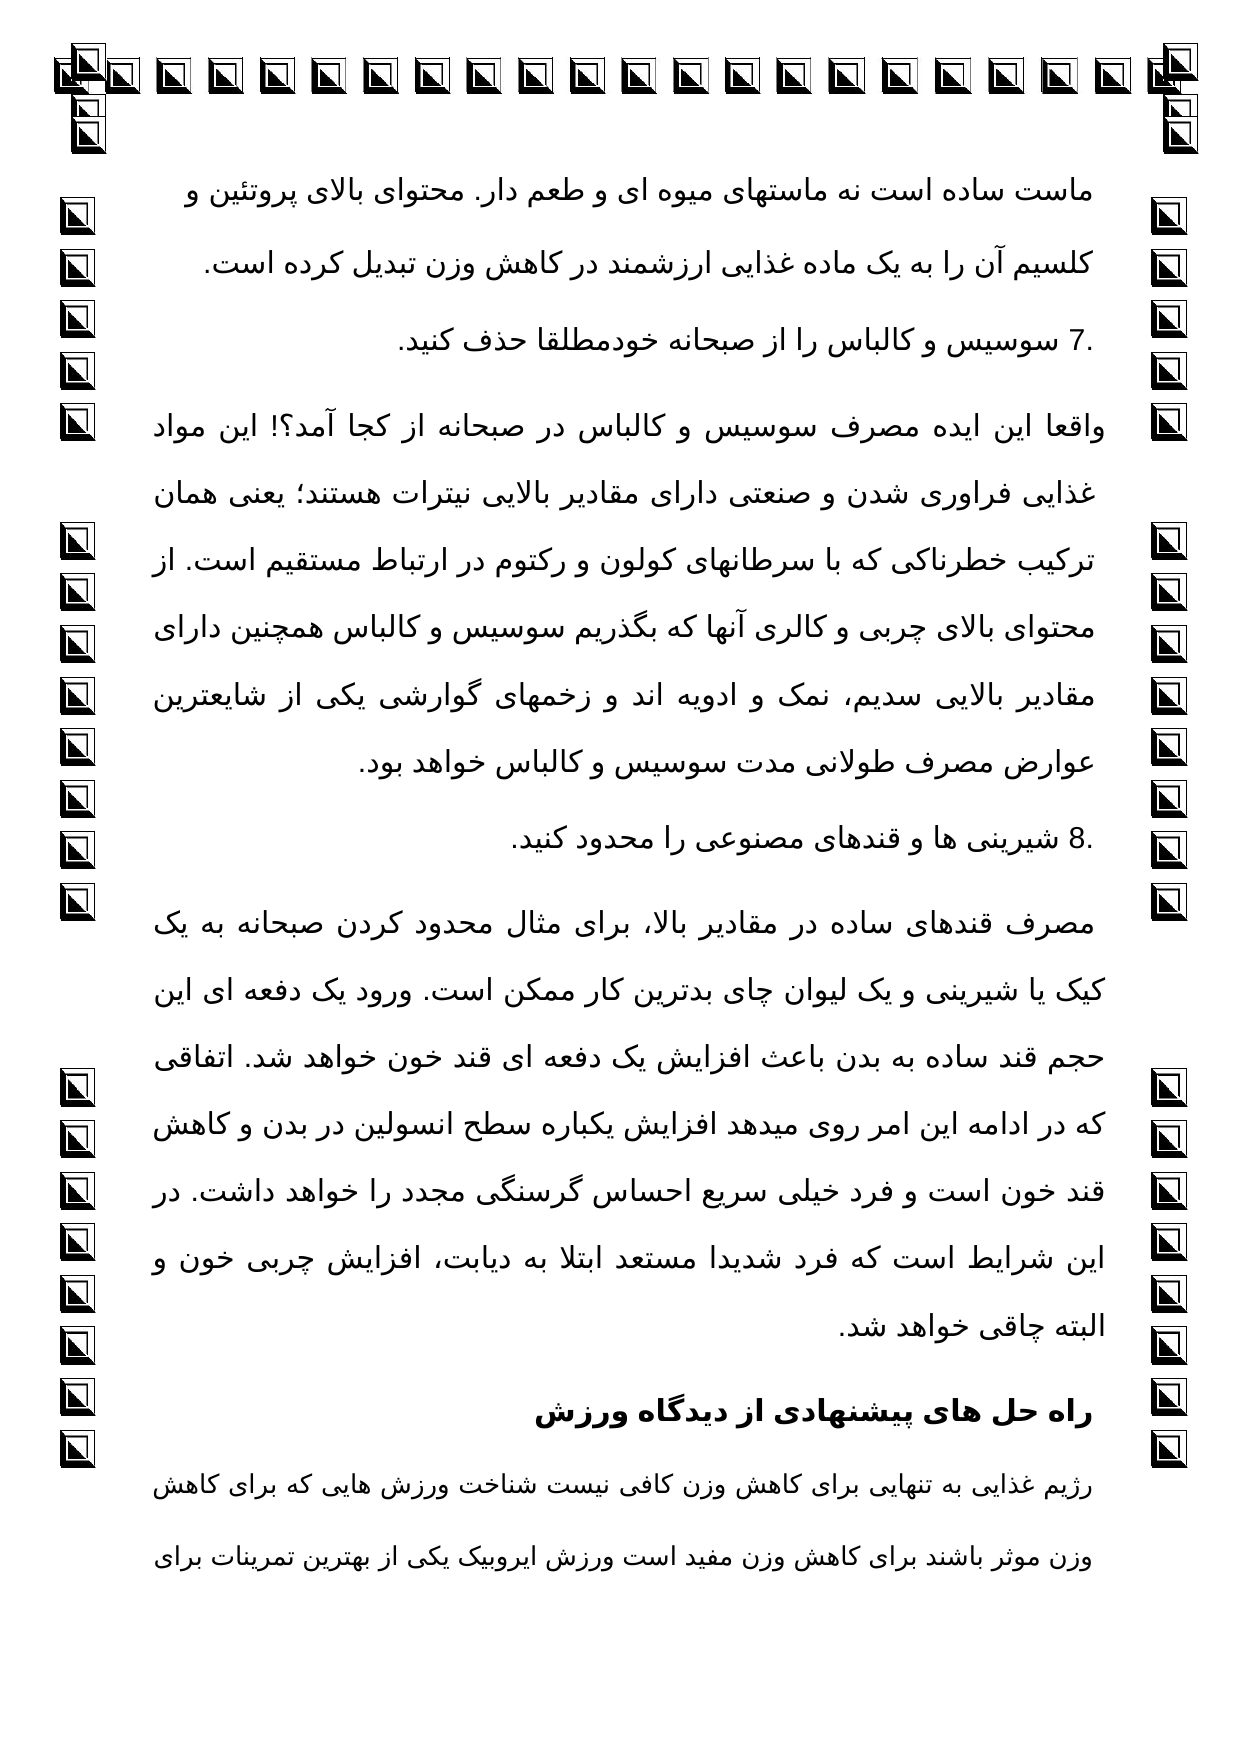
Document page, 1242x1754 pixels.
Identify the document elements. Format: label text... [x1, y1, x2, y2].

picture [1151, 1378, 1188, 1416]
picture [60, 249, 96, 287]
text واقعا این ایده مصرف سوسیس و کالباس در صبحانه از کجا آمد؟! این مواد غذایی فراوری شدن و صنعتی دارای مقادیر بالایی نیترات هستند؛ یعنی همان ترکیب خطرناکی که با سرطانهای کولون و رکتوم در ارتباط مستقیم است. از محتوای بالای چربی و کالری آنها که بگذریم سوسیس و کالباس همچنین دارای مقادیر بالایی سدیم، نمک و ادویه اند و زخمهای گوارشی یکی از شایعترین عوارض مصرف طولانی مدت سوسیس و کالباس خواهد بود. [152, 408, 1107, 778]
picture [60, 403, 96, 441]
picture [60, 352, 96, 390]
picture [1151, 522, 1188, 560]
picture [60, 625, 96, 663]
picture [60, 1120, 96, 1158]
picture [60, 300, 96, 338]
picture [60, 1068, 96, 1107]
picture [1151, 403, 1188, 441]
picture [60, 573, 96, 611]
picture [60, 1326, 96, 1365]
text راه حل های پیشنهادی از دیدگاه ورزش [152, 1393, 1094, 1428]
text .7 سوسیس و کالباس را از صبحانه خودمطلقا حذف کنید. [152, 322, 1094, 357]
picture [1151, 1326, 1188, 1365]
picture [60, 1378, 96, 1416]
text ماست ساده است نه ماستهای میوه ای و طعم دار. محتوای بالای پروتئین و کلسیم آن را به یک ماده غذایی ارزشمند در کاهش وزن تبدیل کرده است. [152, 172, 1095, 280]
picture [1151, 625, 1188, 663]
picture [1151, 1068, 1188, 1107]
picture [60, 831, 96, 869]
picture [1151, 831, 1188, 869]
picture [60, 1223, 96, 1261]
picture [1151, 300, 1188, 338]
picture [1151, 1120, 1188, 1158]
picture [1151, 883, 1188, 921]
picture [60, 883, 96, 921]
picture [1151, 677, 1188, 715]
picture [60, 1172, 96, 1210]
picture [60, 1275, 96, 1313]
picture [54, 43, 1199, 154]
picture [1151, 352, 1188, 390]
picture [1151, 249, 1188, 287]
picture [1151, 780, 1188, 818]
picture [1151, 1223, 1188, 1261]
picture [60, 522, 96, 560]
picture [1151, 1430, 1188, 1468]
picture [60, 197, 96, 235]
picture [1151, 1172, 1188, 1210]
picture [60, 780, 96, 818]
picture [1151, 573, 1188, 611]
picture [60, 1430, 96, 1468]
picture [1151, 728, 1188, 766]
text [152, 1469, 1094, 1571]
picture [1151, 1275, 1188, 1313]
picture [1151, 197, 1188, 235]
picture [60, 677, 96, 715]
text مصرف قندهای ساده در مقادیر بالا، برای مثال محدود کردن صبحانه به یک کیک یا شیرینی و یک لیوان چای بدترین کار ممکن است. ورود یک دفعه ای این حجم قند ساده به بدن باعث افزایش یک دفعه ای قند خون خواهد شد. اتفاقی که در ادامه این امر روی میدهد افزایش یکباره سطح انسولین در بدن و کاهش قند خون است و فرد خیلی سریع احساس گرسنگی مجدد را خواهد داشت. در این شرایط است که فرد شدیدا مستعد ابتلا به دیابت، افزایش چربی خون و البته چاقی خواهد شد. [152, 905, 1106, 1342]
text .8 شیرینی ها و قندهای مصنوعی را محدود کنید. [152, 821, 1094, 855]
picture [60, 728, 96, 766]
